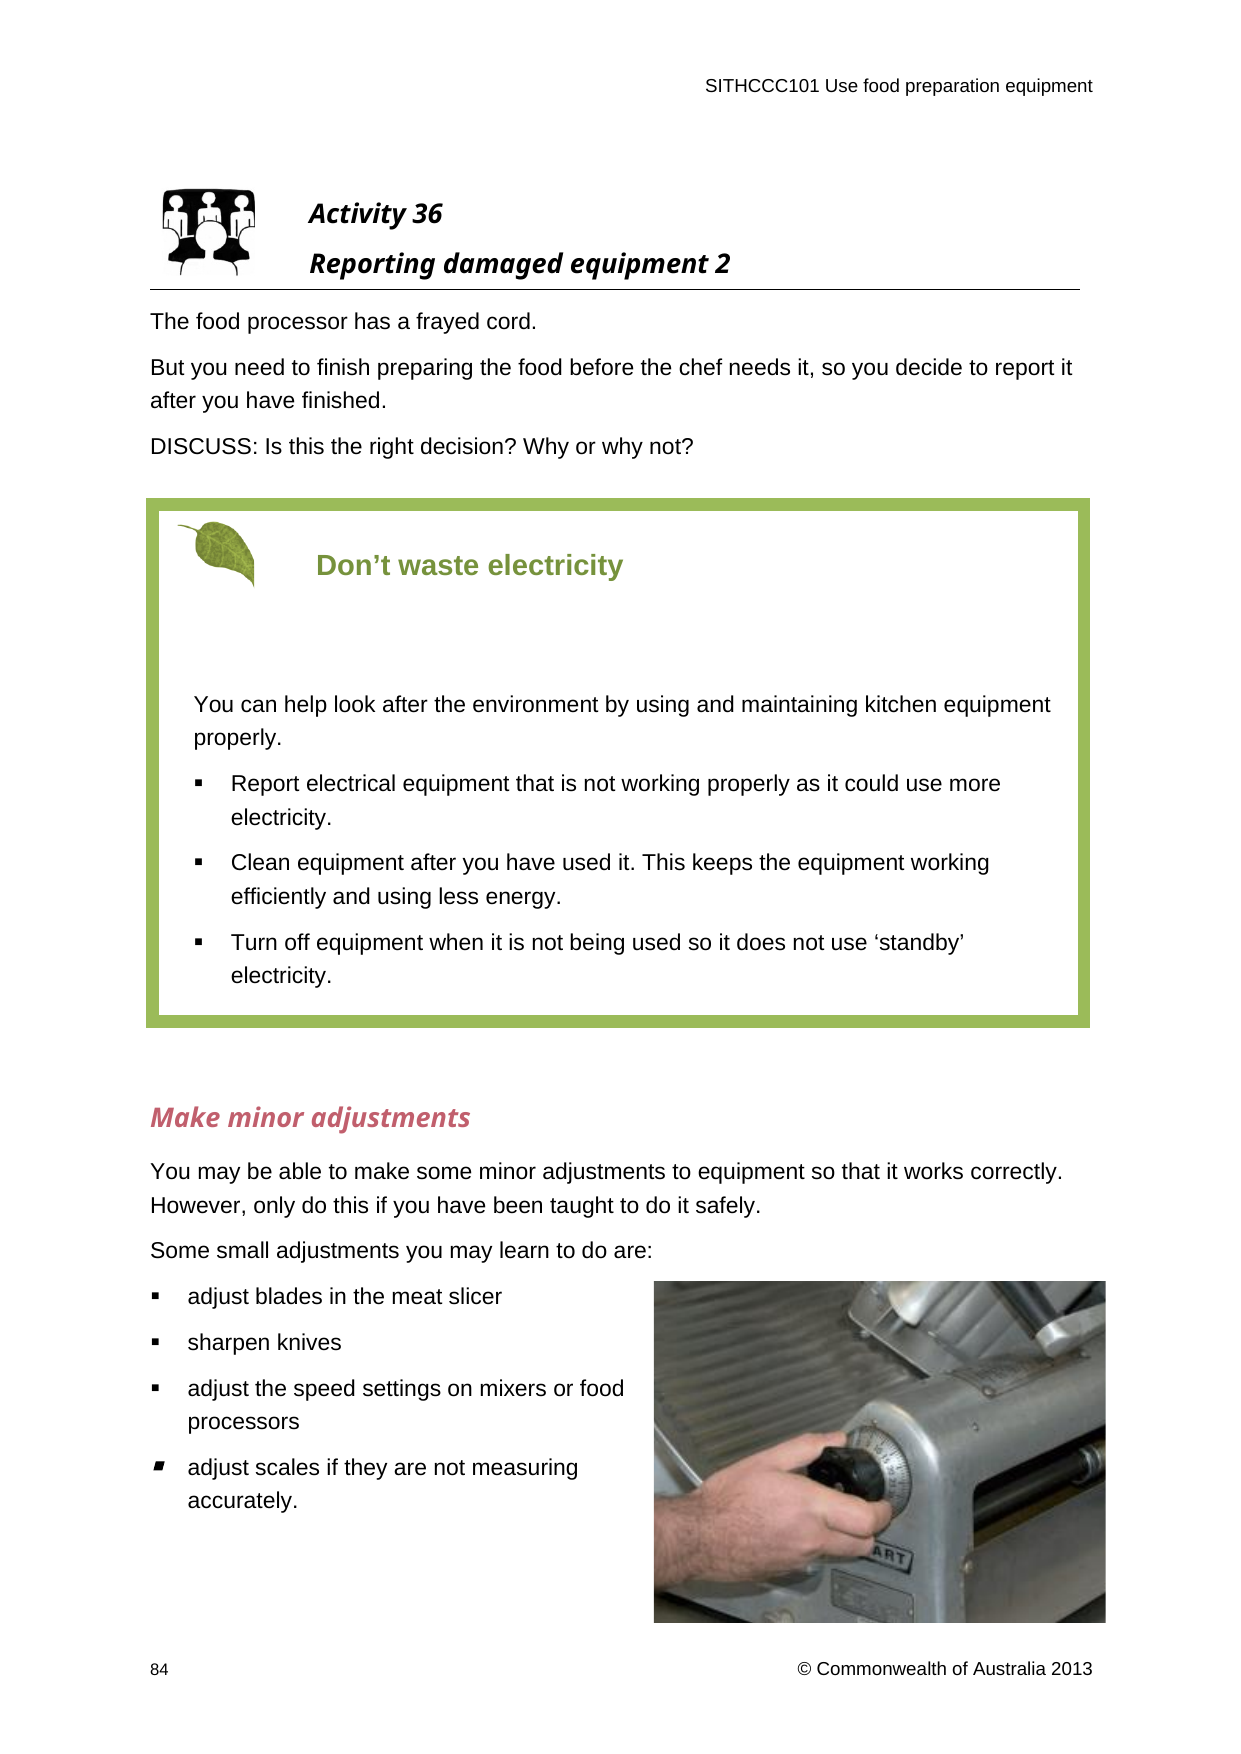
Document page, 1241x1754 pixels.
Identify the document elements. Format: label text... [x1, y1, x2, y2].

picture [176, 519, 254, 589]
text But you need to finish preparing the food before the chef needs it, so you decide to report it after you have finished. [150, 348, 1093, 415]
picture [652, 1281, 1106, 1621]
table_header [150, 174, 298, 289]
table_header Don’t waste electricity [283, 511, 1078, 686]
table_header Activity 36 Reporting damaged equipment 2 [298, 174, 1080, 289]
picture [161, 186, 255, 277]
list adjust scales if they are not measuring accurately. [150, 1449, 652, 1516]
text You may be able to make some minor adjustments to equipment so that it works correctly. However, only do this if you have been taught to do it safely. [150, 1153, 1093, 1220]
text Some small adjustments you may learn to do are: [150, 1232, 1093, 1266]
text Make minor adjustments [150, 1098, 1093, 1135]
text The food processor has a frayed cord. [150, 302, 1093, 336]
table_cell You can help look after the environment by using and maintaining kitchen equipment properly. Report electrical equipment that is not working properly as it could use more electricity. Clean equipment after you have used it. This keeps the equipment working efficiently and using less energy. Turn off equipment when it is not being used so it does not use ‘standby’ electricity. [159, 686, 1078, 1015]
list adjust the speed settings on mixers or food processors [150, 1370, 652, 1436]
table_header [159, 511, 283, 686]
list sharpen knives [150, 1324, 652, 1357]
list adjust blades in the meat slicer [150, 1278, 1093, 1311]
text DISCUSS: Is this the right decision? Why or why not? [150, 427, 1093, 461]
